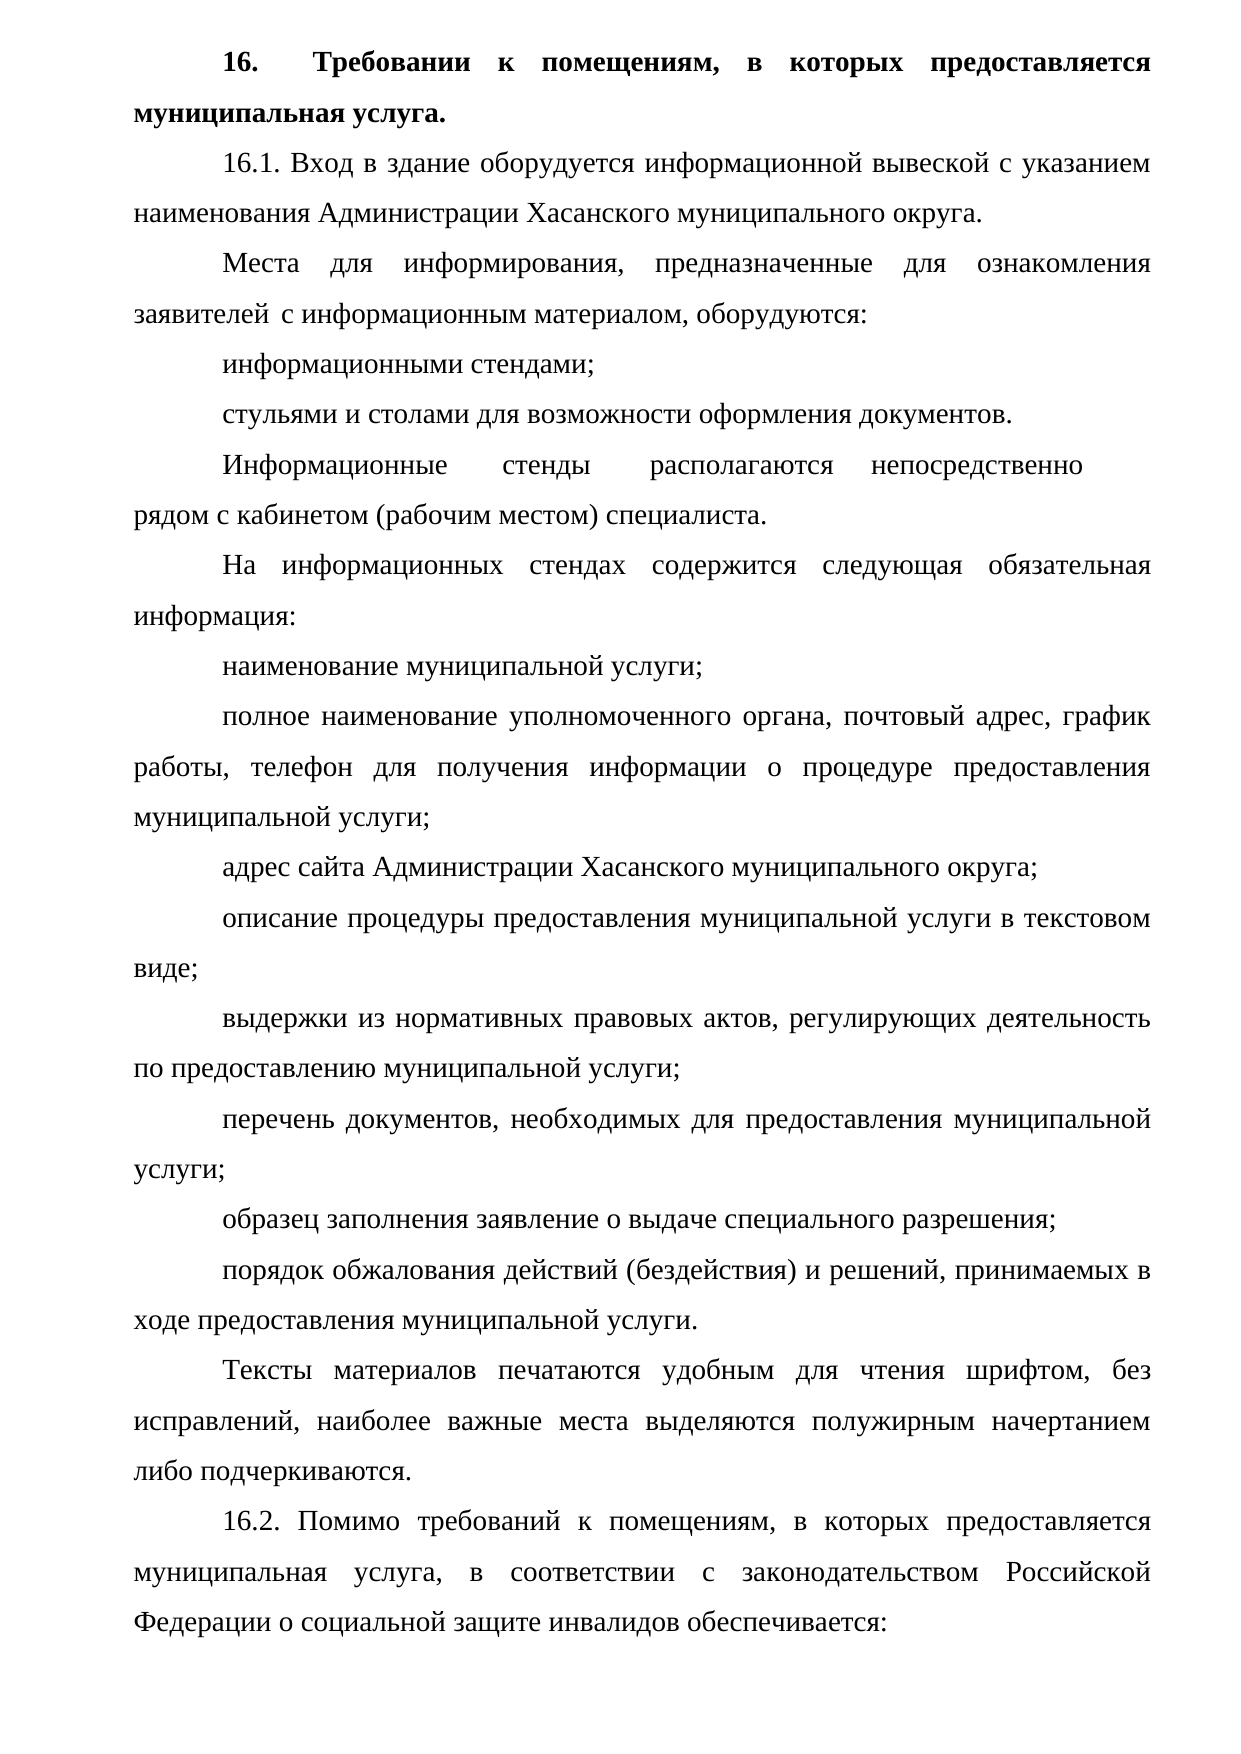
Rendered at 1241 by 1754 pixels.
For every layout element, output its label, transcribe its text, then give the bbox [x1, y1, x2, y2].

list выдержки из нормативных правовых актов, регулирующих деятельность по предоставлению муниципальной услуги; [133, 1000, 1152, 1084]
list 16. Требовании к помещениям, в которых предоставляется муниципальная услуга. [133, 44, 1152, 128]
list информационными стендами; [133, 346, 1152, 380]
list На информационных стендах содержится следующая обязательная информация: [133, 547, 1152, 631]
list образец заполнения заявление о выдаче специального разрешения; [133, 1202, 1152, 1235]
list полное наименование уполномоченного органа, почтовый адрес, график работы, телефон для получения информации о процедуре предоставления муниципальной услуги; [133, 698, 1152, 833]
list Тексты материалов печатаются удобным для чтения шрифтом, без исправлений, наиболее важные места выделяются полужирным начертанием либо подчеркиваются. [133, 1352, 1152, 1487]
list 16.2. Помимо требований к помещениям, в которых предоставляется муниципальная услуга, в соответствии с законодательством Российской Федерации о социальной защите инвалидов обеспечивается: [133, 1503, 1152, 1638]
list 16.1. Вход в здание оборудуется информационной вывеской с указанием наименования Администрации Хасанского муниципального округа. [133, 145, 1152, 229]
list Места для информирования, предназначенные для ознакомления заявителей с информационным материалом, оборудуются: [133, 246, 1152, 329]
list стульями и столами для возможности оформления документов. [133, 397, 1152, 430]
list перечень документов, необходимых для предоставления муниципальной услуги; [133, 1101, 1152, 1185]
list порядок обжалования действий (бездействия) и решений, принимаемых в ходе предоставления муниципальной услуги. [133, 1252, 1152, 1336]
list наименование муниципальной услуги; [133, 648, 1152, 682]
list описание процедуры предоставления муниципальной услуги в текстовом виде; [133, 900, 1152, 983]
list адрес сайта Администрации Хасанского муниципального округа; [133, 849, 1152, 883]
list Информационные стенды располагаются непосредственно рядом с кабинетом (рабочим местом) специалиста. [133, 447, 1152, 531]
